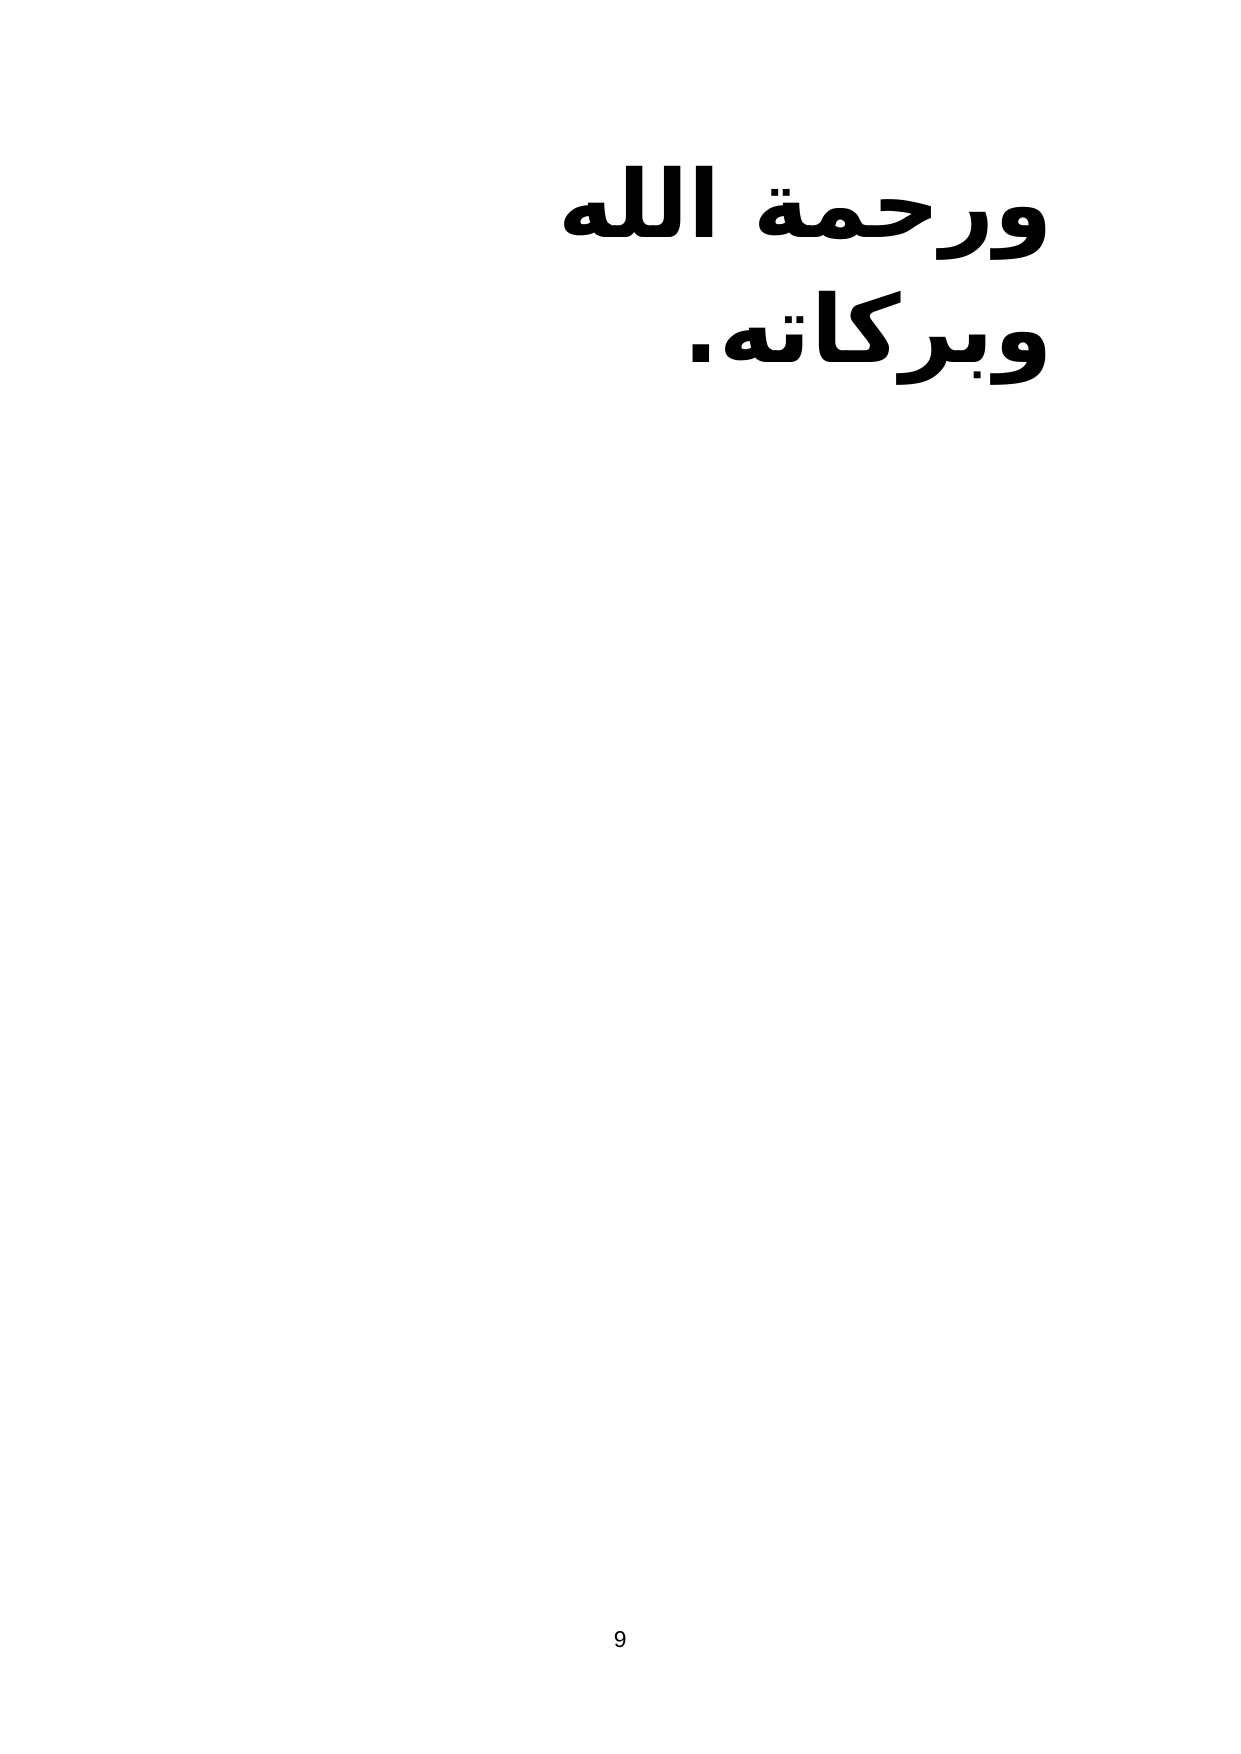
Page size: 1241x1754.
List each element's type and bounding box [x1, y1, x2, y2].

text [187, 150, 1053, 385]
